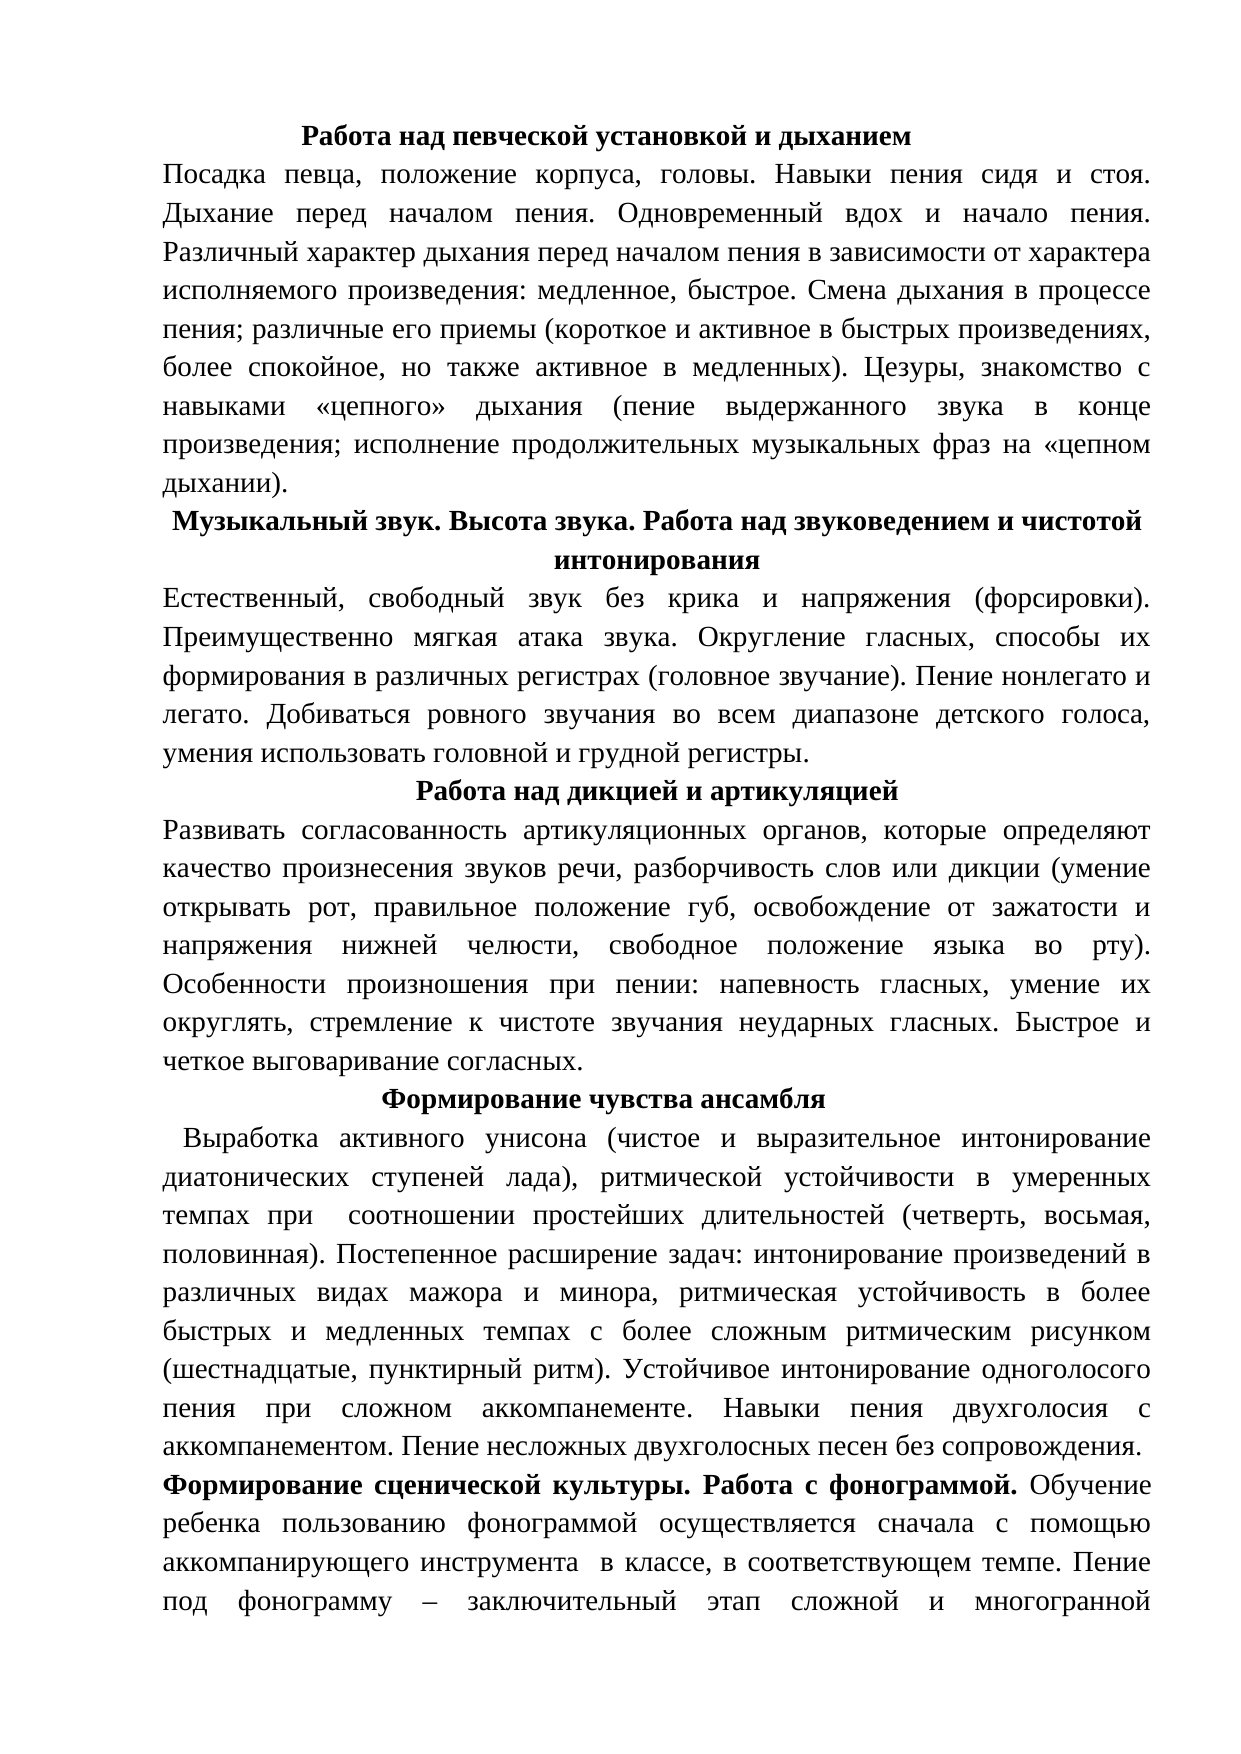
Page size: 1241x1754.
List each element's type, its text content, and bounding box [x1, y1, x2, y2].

text Выработка активного унисона (чистое и выразительное интонирование диатонических ступеней лада), ритмической устойчивости в умеренных темпах при соотношении простейших длительностей (четверть, восьмая, половинная). Постепенное расширение задач: интонирование произведений в различных видах мажора и минора, ритмическая устойчивость в более быстрых и медленных темпах с более сложным ритмическим рисунком (шестнадцатые, пунктирный ритм). Устойчивое интонирование одноголосого пения при сложном аккомпанементе. Навыки пения двухголосия с аккомпанементом. Пение несложных двухголосных песен без сопровождения. [162, 1120, 1152, 1462]
text Музыкальный звук. Высота звука. Работа над звуковедением и чистотой интонирования [162, 503, 1152, 576]
text Посадка певца, положение корпуса, головы. Навыки пения сидя и стоя. Дыхание перед началом пения. Одновременный вдох и начало пения. Различный характер дыхания перед началом пения в зависимости от характера исполняемого произведения: медленное, быстрое. Смена дыхания в процессе пения; различные его приемы (короткое и активное в быстрых произведениях, более спокойное, но также активное в медленных). Цезуры, знакомство с навыками «цепного» дыхания (пение выдержанного звука в конце произведения; исполнение продолжительных музыкальных фраз на «цепном дыхании). [162, 157, 1152, 498]
text Развивать согласованность артикуляционных органов, которые определяют качество произнесения звуков речи, разборчивость слов или дикции (умение открывать рот, правильное положение губ, освобождение от зажатости и напряжения нижней челюсти, свободное положение языка во рту). Особенности произношения при пении: напевность гласных, умение их округлять, стремление к чистоте звучания неударных гласных. Быстрое и четкое выговаривание согласных. [162, 812, 1152, 1077]
text Естественный, свободный звук без крика и напряжения (форсировки). Преимущественно мягкая атака звука. Округление гласных, способы их формирования в различных регистрах (головное звучание). Пение нонлегато и легато. Добиваться ровного звучания во всем диапазоне детского голоса, умения использовать головной и грудной регистры. [162, 581, 1152, 768]
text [162, 1467, 1152, 1616]
text Работа над дикцией и артикуляцией [162, 773, 1152, 807]
text Формирование чувства ансамбля [162, 1082, 1152, 1115]
text Работа над певческой установкой и дыханием [162, 118, 1152, 152]
